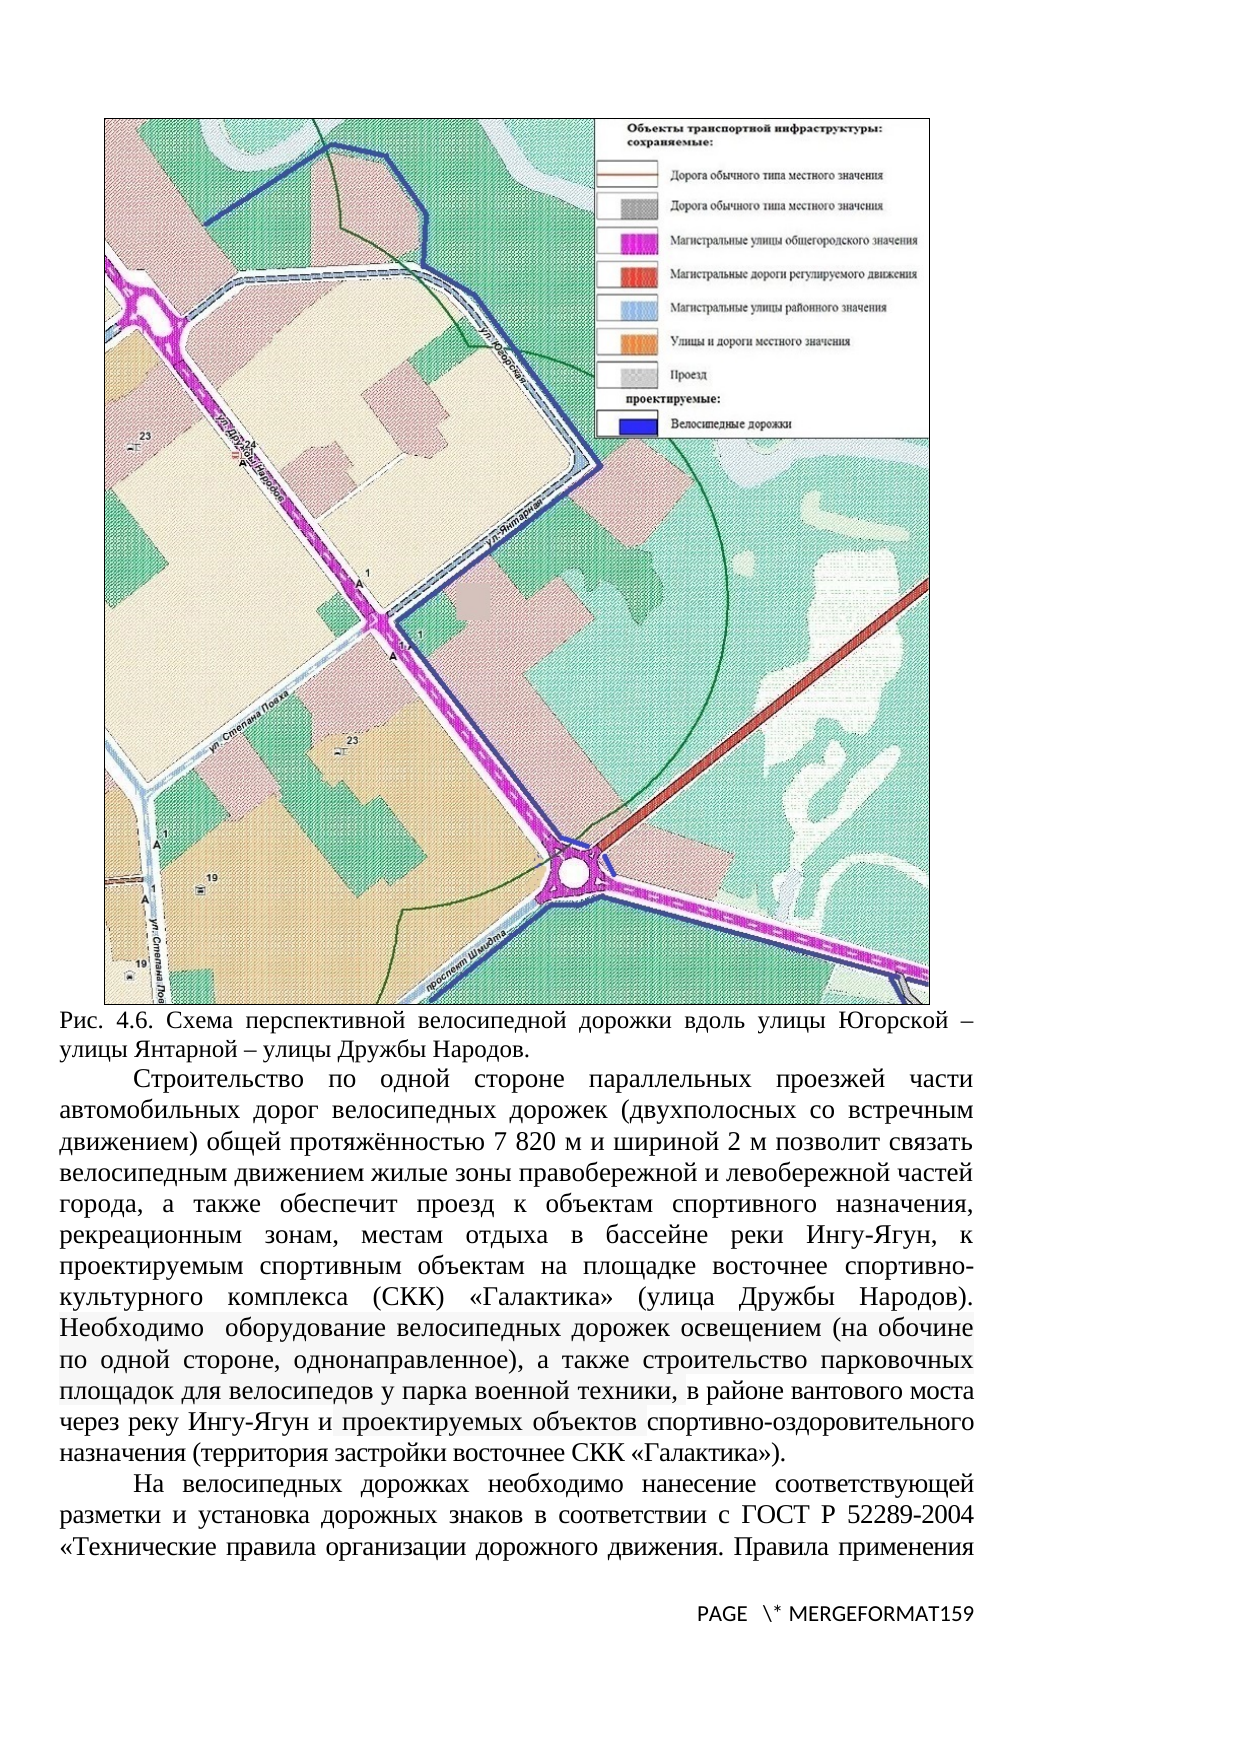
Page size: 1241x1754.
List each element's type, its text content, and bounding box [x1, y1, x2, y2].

picture [105, 119, 929, 1004]
text Рис. 4.6. Схема перспективной велосипедной дорожки вдоль улицы Югорской – улицы Янтарной – улицы Дружбы Народов. [59, 1005, 974, 1062]
text Строительство по одной стороне параллельных проезжей части автомобильных дорог велосипедных дорожек (двухполосных со встречным движением) общей протяжённостью 7 820 м и шириной 2 м позволит связать велосипедным движением жилые зоны правобережной и левобережной частей города, а также обеспечит проезд к объектам спортивного назначения, рекреационным зонам, местам отдыха в бассейне реки Ингу-Ягун, к проектируемым спортивным объектам на площадке восточнее спортивно-культурного комплекса (СКК) «Галактика» (улица Дружбы Народов). Необходимо оборудование велосипедных дорожек освещением (на обочине по одной стороне, однонаправленное), а также строительство парковочных площадок для велосипедов у парка военной техники, в районе вантового моста через реку Ингу-Ягун и проектируемых объектов спортивно-оздоровительного назначения (территория застройки восточнее СКК «Галактика»). [59, 1374, 974, 1467]
text Строительство по одной стороне параллельных проезжей части автомобильных дорог велосипедных дорожек (двухполосных со встречным движением) общей протяжённостью 7 820 м и шириной 2 м позволит связать велосипедным движением жилые зоны правобережной и левобережной частей города, а также обеспечит проезд к объектам спортивного назначения, рекреационным зонам, местам отдыха в бассейне реки Ингу-Ягун, к проектируемым спортивным объектам на площадке восточнее спортивно-культурного комплекса (СКК) «Галактика» (улица Дружбы Народов). Необходимо оборудование велосипедных дорожек освещением (на обочине по одной стороне, однонаправленное), а также строительство парковочных площадок для велосипедов у парка военной техники, в районе вантового моста через реку Ингу-Ягун и проектируемых объектов спортивно-оздоровительного назначения (территория застройки восточнее СКК «Галактика»). [59, 1062, 974, 1312]
